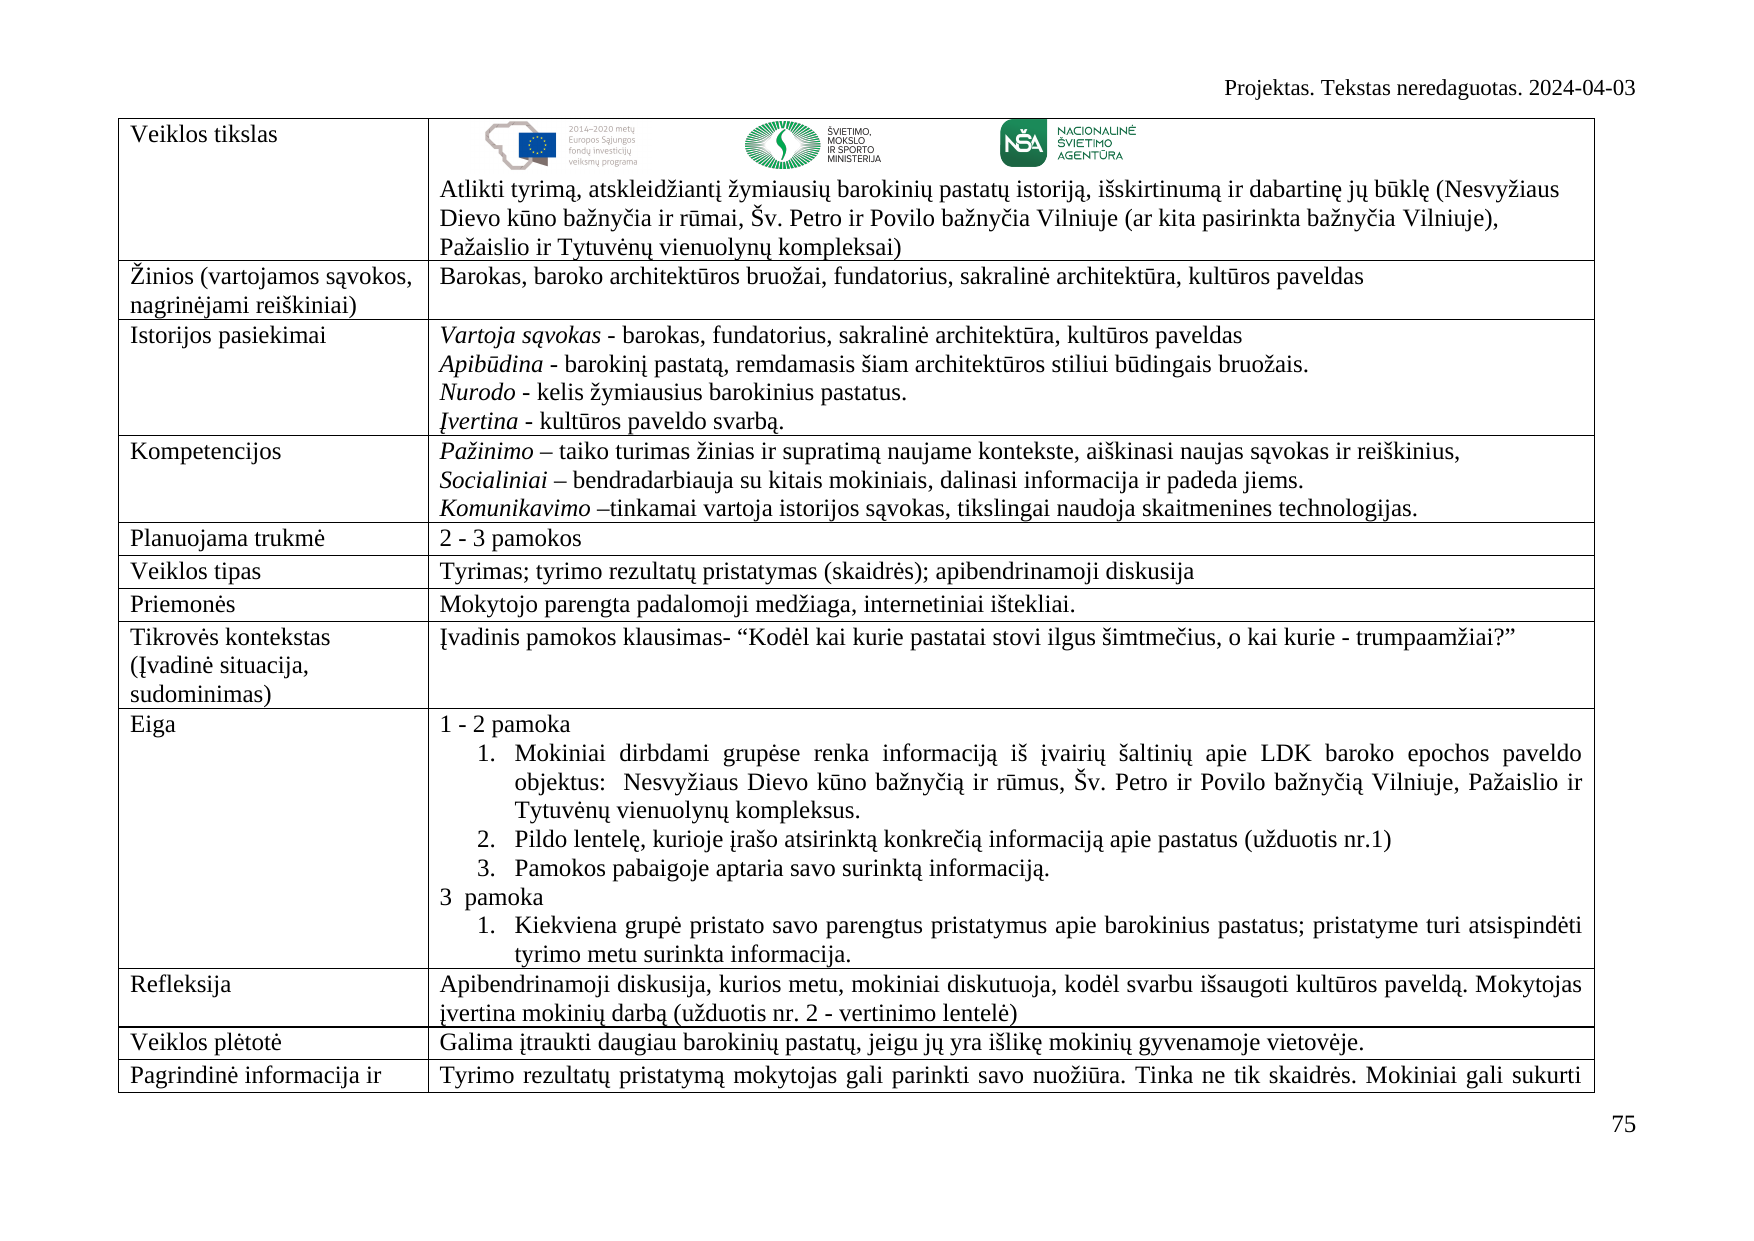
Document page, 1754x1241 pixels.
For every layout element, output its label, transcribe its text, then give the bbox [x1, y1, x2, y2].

table_cell Pažinimo – taiko turimas žinias ir supratimą naujame kontekste, aiškinasi naujas sąvokas ir reiškinius, Socialiniai – bendradarbiauja su kitais mokiniais, dalinasi informacija ir padeda jiems. Komunikavimo –tinkamai vartoja istorijos sąvokas, tikslingai naudoja skaitmenines technologijas. [429, 436, 1594, 522]
table_cell Priemonės [119, 589, 428, 621]
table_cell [429, 1060, 1594, 1092]
table_cell Eiga [119, 709, 428, 968]
table_header Veiklos tikslas [119, 119, 428, 260]
table_cell Žinios (vartojamos sąvokos, nagrinėjami reiškiniai) [119, 261, 428, 319]
table_cell Mokytojo parengta padalomoji medžiaga, internetiniai ištekliai. [429, 589, 1594, 621]
table_cell Galima įtraukti daugiau barokinių pastatų, jeigu jų yra išlikę mokinių gyvenamoje vietovėje. [429, 1028, 1594, 1059]
table_cell Veiklos tipas [119, 556, 428, 588]
table_cell Apibendrinamoji diskusija, kurios metu, mokiniai diskutuoja, kodėl svarbu išsaugoti kultūros paveldą. Mokytojas įvertina mokinių darbą (užduotis nr. 2 - vertinimo lentelė) [429, 969, 1594, 1026]
table_cell 1 - 2 pamoka Mokiniai dirbdami grupėse renka informaciją iš įvairių šaltinių apie LDK baroko epochos paveldo objektus: Nesvyžiaus Dievo kūno bažnyčią ir rūmus, Šv. Petro ir Povilo bažnyčią Vilniuje, Pažaislio ir Tytuvėnų vienuolynų kompleksus. Pildo lentelę, kurioje įrašo atsirinktą konkrečią informaciją apie pastatus (užduotis nr.1) Pamokos pabaigoje aptaria savo surinktą informaciją. 3 pamoka Kiekviena grupė pristato savo parengtus pristatymus apie barokinius pastatus; pristatyme turi atsispindėti tyrimo metu surinkta informacija. [429, 709, 1594, 968]
table_cell Tyrimas; tyrimo rezultatų pristatymas (skaidrės); apibendrinamoji diskusija [429, 556, 1594, 588]
table_cell Veiklos plėtotė [119, 1028, 428, 1059]
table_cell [119, 1060, 428, 1092]
table_header Atlikti tyrimą, atskleidžiantį žymiausių barokinių pastatų istoriją, išskirtinumą ir dabartinę jų būklę (Nesvyžiaus Dievo kūno bažnyčia ir rūmai, Šv. Petro ir Povilo bažnyčia Vilniuje (ar kita pasirinkta bažnyčia Vilniuje), Pažaislio ir Tytuvėnų vienuolynų kompleksai) [429, 119, 1594, 260]
table_cell Kompetencijos [119, 436, 428, 522]
table_cell Tikrovės kontekstas (Įvadinė situacija, sudominimas) [119, 622, 428, 708]
table_cell 2 - 3 pamokos [429, 523, 1594, 555]
table_cell Planuojama trukmė [119, 523, 428, 555]
table_cell Refleksija [119, 969, 428, 1026]
table_cell Įvadinis pamokos klausimas- “Kodėl kai kurie pastatai stovi ilgus šimtmečius, o kai kurie - trumpaamžiai?” [429, 622, 1594, 708]
table_cell Istorijos pasiekimai [119, 320, 428, 435]
table_cell Vartoja sąvokas - barokas, fundatorius, sakralinė architektūra, kultūros paveldas Apibūdina - barokinį pastatą, remdamasis šiam architektūros stiliui būdingais bruožais. Nurodo - kelis žymiausius barokinius pastatus. Įvertina - kultūros paveldo svarbą. [429, 320, 1594, 435]
table_cell Barokas, baroko architektūros bruožai, fundatorius, sakralinė architektūra, kultūros paveldas [429, 261, 1594, 319]
